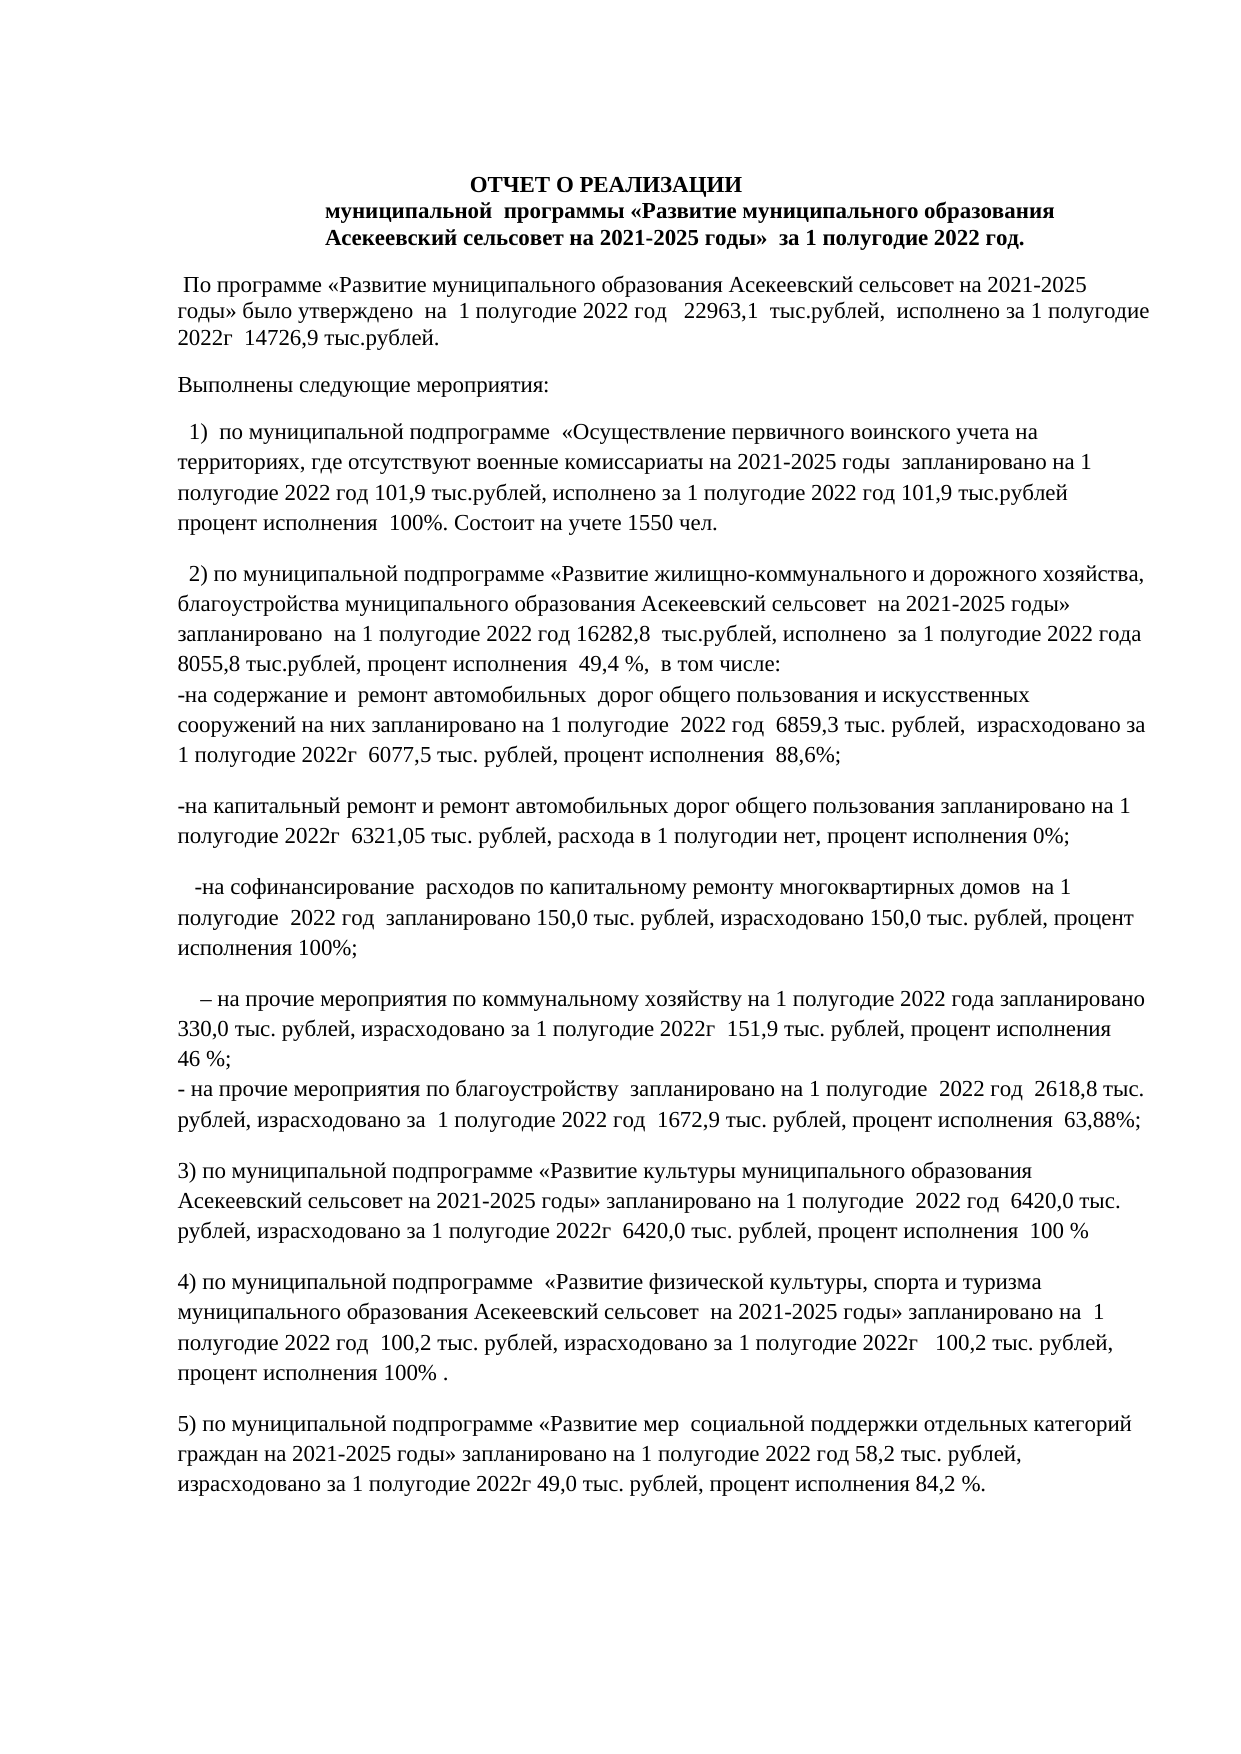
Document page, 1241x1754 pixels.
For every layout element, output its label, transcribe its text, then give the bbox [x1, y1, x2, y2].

text Выполнены следующие мероприятия: [177, 371, 1152, 397]
text По программе «Развитие муниципального образования Асекеевский сельсовет на 2021-2025 годы» было утверждено на 1 полугодие 2022 год 22963,1 тыс.рублей, исполнено за 1 полугодие 2022г 14726,9 тыс.рублей. [177, 271, 1152, 350]
text – на прочие мероприятия по коммунальному хозяйству на 1 полугодие 2022 года запланировано 330,0 тыс. рублей, израсходовано за 1 полугодие 2022г 151,9 тыс. рублей, процент исполнения 46 %; - на прочие мероприятия по благоустройству запланировано на 1 полугодие 2022 год 2618,8 тыс. рублей, израсходовано за 1 полугодие 2022 год 1672,9 тыс. рублей, процент исполнения 63,88%; [177, 985, 1152, 1132]
text 3) по муниципальной подпрограмме «Развитие культуры муниципального образования Асекеевский сельсовет на 2021-2025 годы» запланировано на 1 полугодие 2022 год 6420,0 тыс. рублей, израсходовано за 1 полугодие 2022г 6420,0 тыс. рублей, процент исполнения 100 % [177, 1157, 1152, 1243]
text 5) по муниципальной подпрограмме «Развитие мер социальной поддержки отдельных категорий граждан на 2021-2025 годы» запланировано на 1 полугодие 2022 год 58,2 тыс. рублей, израсходовано за 1 полугодие 2022г 49,0 тыс. рублей, процент исполнения 84,2 %. [177, 1410, 1152, 1497]
text ОТЧЕТ О РЕАЛИЗАЦИИ муниципальной программы «Развитие муниципального образования Асекеевский сельсовет на 2021-2025 годы» за 1 полугодие 2022 год. [325, 171, 1152, 250]
text 2) по муниципальной подпрограмме «Развитие жилищно-коммунального и дорожного хозяйства, благоустройства муниципального образования Асекеевский сельсовет на 2021-2025 годы» запланировано на 1 полугодие 2022 год 16282,8 тыс.рублей, исполнено за 1 полугодие 2022 года 8055,8 тыс.рублей, процент исполнения 49,4 %, в том числе: -на содержание и ремонт автомобильных дорог общего пользования и искусственных сооружений на них запланировано на 1 полугодие 2022 год 6859,3 тыс. рублей, израсходовано за 1 полугодие 2022г 6077,5 тыс. рублей, процент исполнения 88,6%; [177, 560, 1152, 767]
text 1) по муниципальной подпрограмме «Осуществление первичного воинского учета на территориях, где отсутствуют военные комиссариаты на 2021-2025 годы запланировано на 1 полугодие 2022 год 101,9 тыс.рублей, исполнено за 1 полугодие 2022 год 101,9 тыс.рублей процент исполнения 100%. Состоит на учете 1550 чел. [177, 418, 1152, 535]
text -на капитальный ремонт и ремонт автомобильных дорог общего пользования запланировано на 1 полугодие 2022г 6321,05 тыс. рублей, расхода в 1 полугодии нет, процент исполнения 0%; [177, 792, 1152, 849]
text -на софинансирование расходов по капитальному ремонту многоквартирных домов на 1 полугодие 2022 год запланировано 150,0 тыс. рублей, израсходовано 150,0 тыс. рублей, процент исполнения 100%; [177, 873, 1152, 960]
text 4) по муниципальной подпрограмме «Развитие физической культуры, спорта и туризма муниципального образования Асекеевский сельсовет на 2021-2025 годы» запланировано на 1 полугодие 2022 год 100,2 тыс. рублей, израсходовано за 1 полугодие 2022г 100,2 тыс. рублей, процент исполнения 100% . [177, 1268, 1152, 1385]
